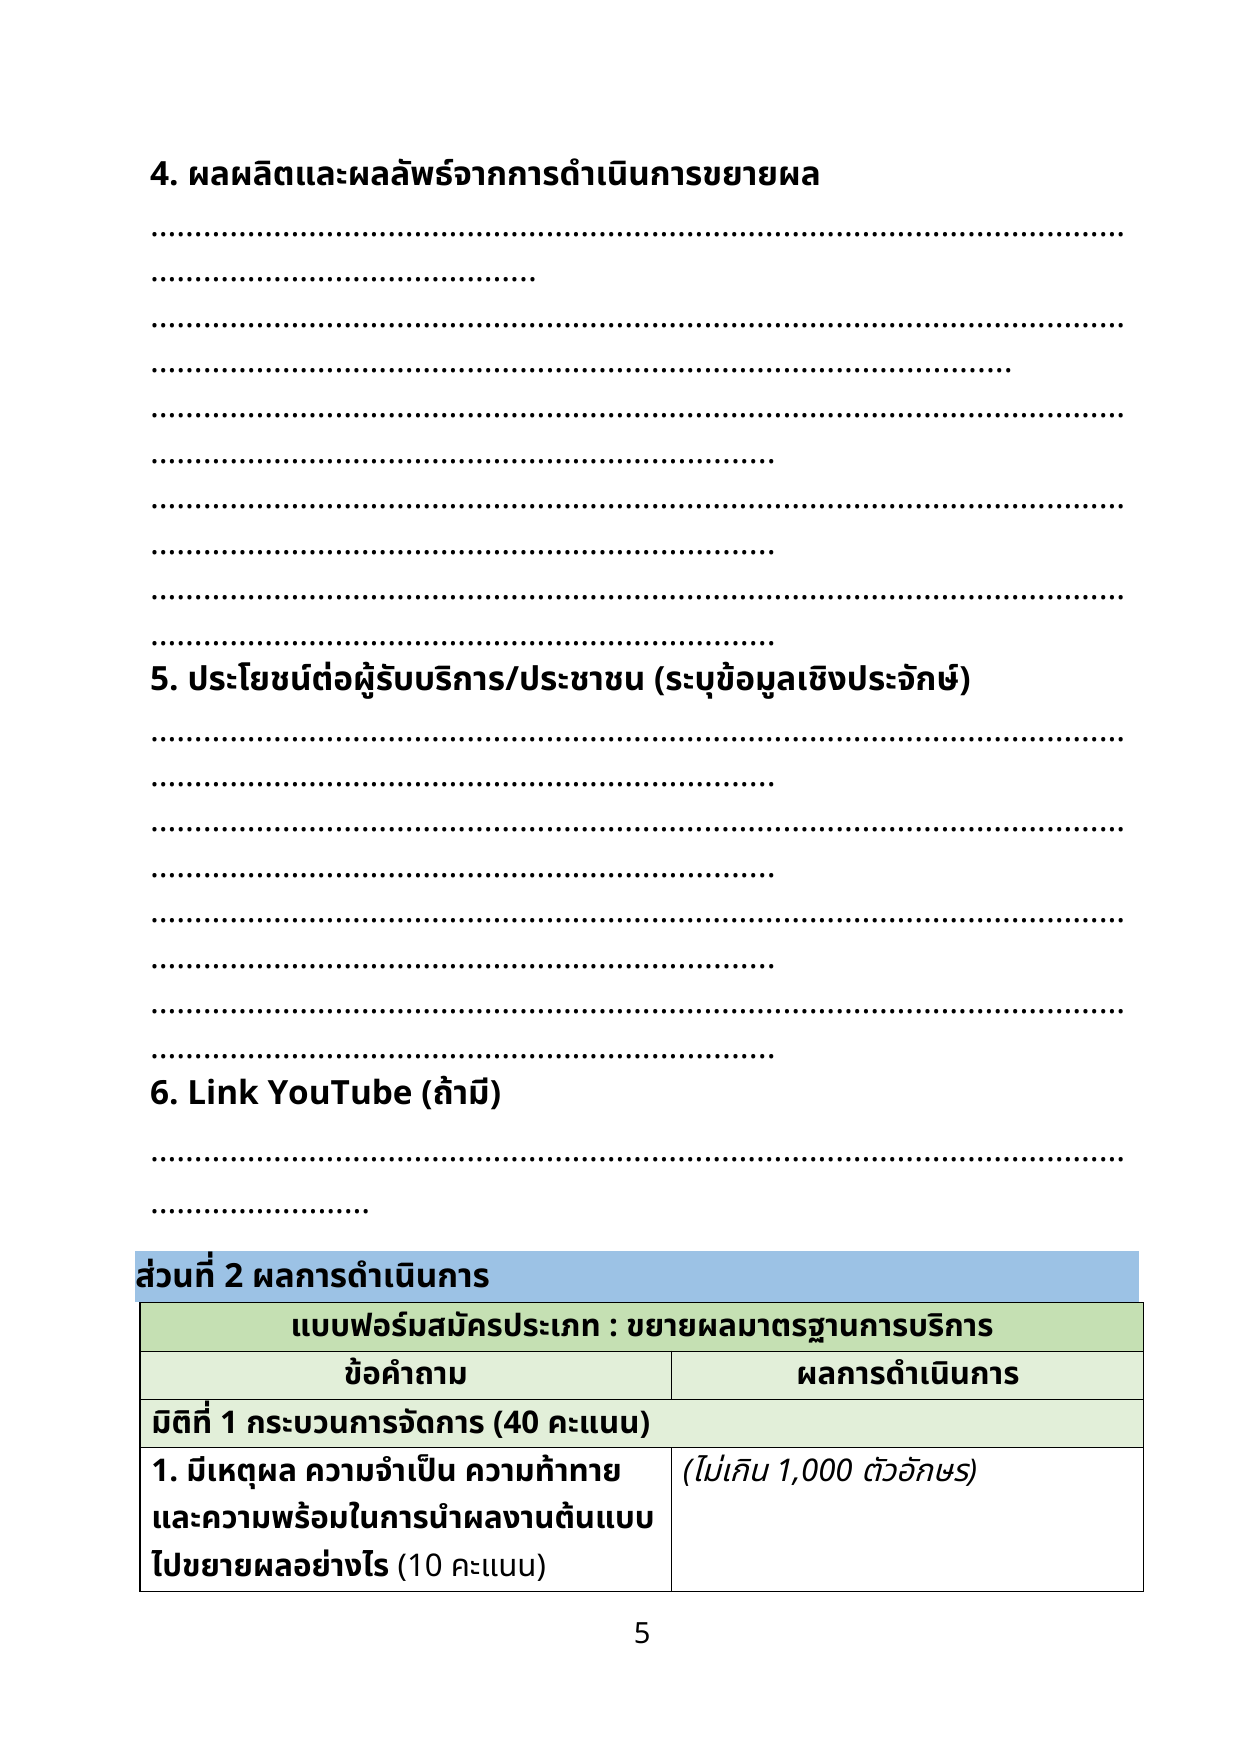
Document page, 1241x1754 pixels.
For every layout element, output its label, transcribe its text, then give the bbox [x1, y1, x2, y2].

table_cell มิติที่ 1 กระบวนการจัดการ (40 คะแนน) [141, 1400, 1143, 1447]
table_header แบบฟอร์มสมัครประเภท : ขยายผลมาตรฐานการบริการ [141, 1303, 1143, 1351]
table_cell ข้อคำถาม [141, 1352, 671, 1399]
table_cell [141, 1448, 671, 1591]
text …………………………………………………………………………………………………………………………………………………….............. [150, 796, 1134, 887]
text ส่วนที่ 2 ผลการดำเนินการ [135, 1251, 1139, 1302]
text 5. ประโยชน์ต่อผู้รับบริการ/ประชาชน (ระบุข้อมูลเชิงประจักษ์) [150, 655, 1134, 705]
text …………………………………………………………………………………………………………………………………………………….............. [150, 382, 1134, 473]
text …………………………………………………………………………………………………………………………………………………….............. [150, 564, 1134, 655]
text ………………………………………………………………………………………………………………………………………..…………………………………………………………………………………………………………………………………………………………………………….............. [150, 201, 1134, 382]
text 4. ผลผลิตและผลลัพธ์จากการดำเนินการขยายผล [150, 150, 1134, 201]
text ……………………………………………………………………………………………………………………………………………………..............…………………………………………………………………………………………………………………………………………………….............. [150, 887, 1134, 1069]
table_cell (ไม่เกิน 1,000 ตัวอักษร) [672, 1448, 1143, 1591]
text 6. Link YouTube (ถ้ามี) ………………………………………………………………………………………………………………....…… [150, 1069, 1134, 1224]
table_cell ผลการดำเนินการ [672, 1352, 1143, 1399]
text …………………………………………………………………………………………………………………………………………………….............. [150, 705, 1134, 796]
text …………………………………………………………………………………………………………………………………………………….............. [150, 473, 1134, 564]
